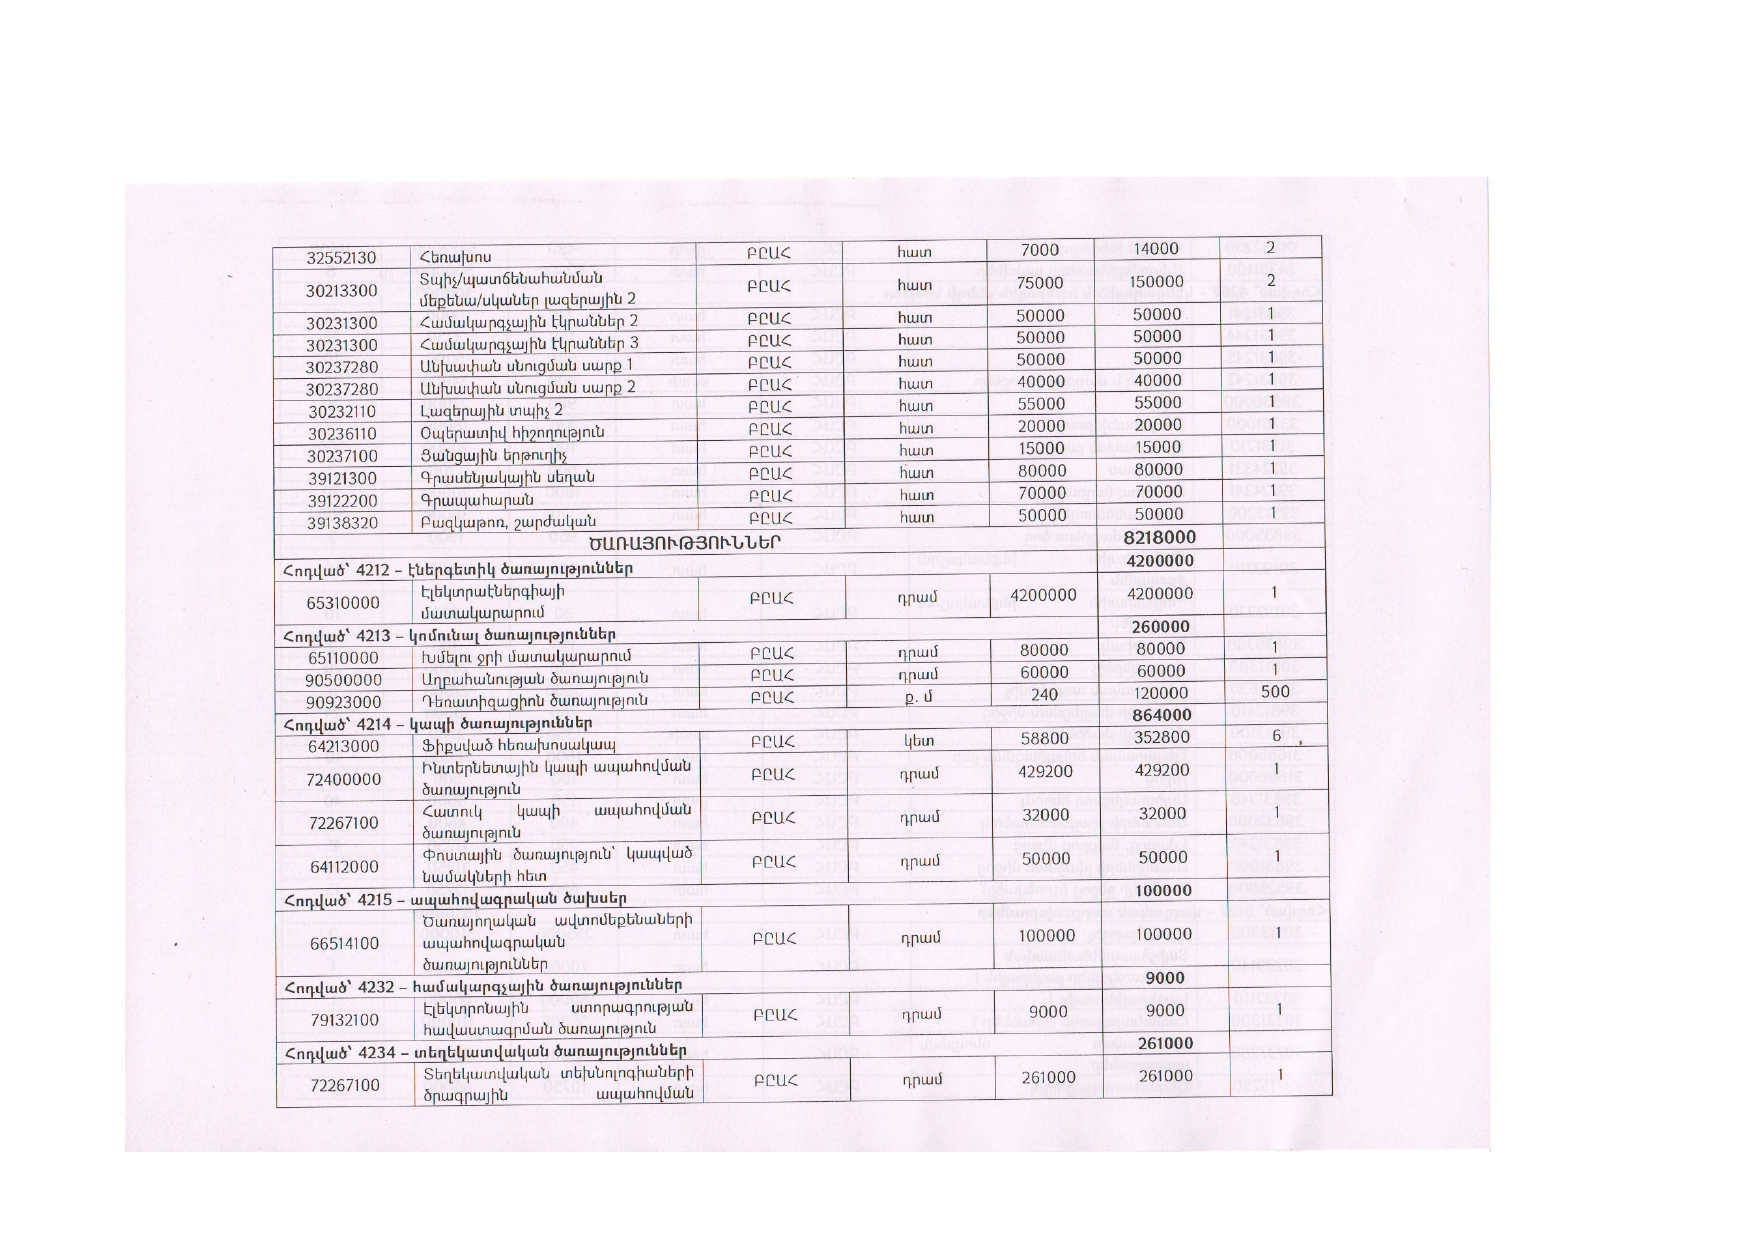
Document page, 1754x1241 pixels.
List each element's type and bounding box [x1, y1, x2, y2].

picture [118, 177, 1497, 1152]
